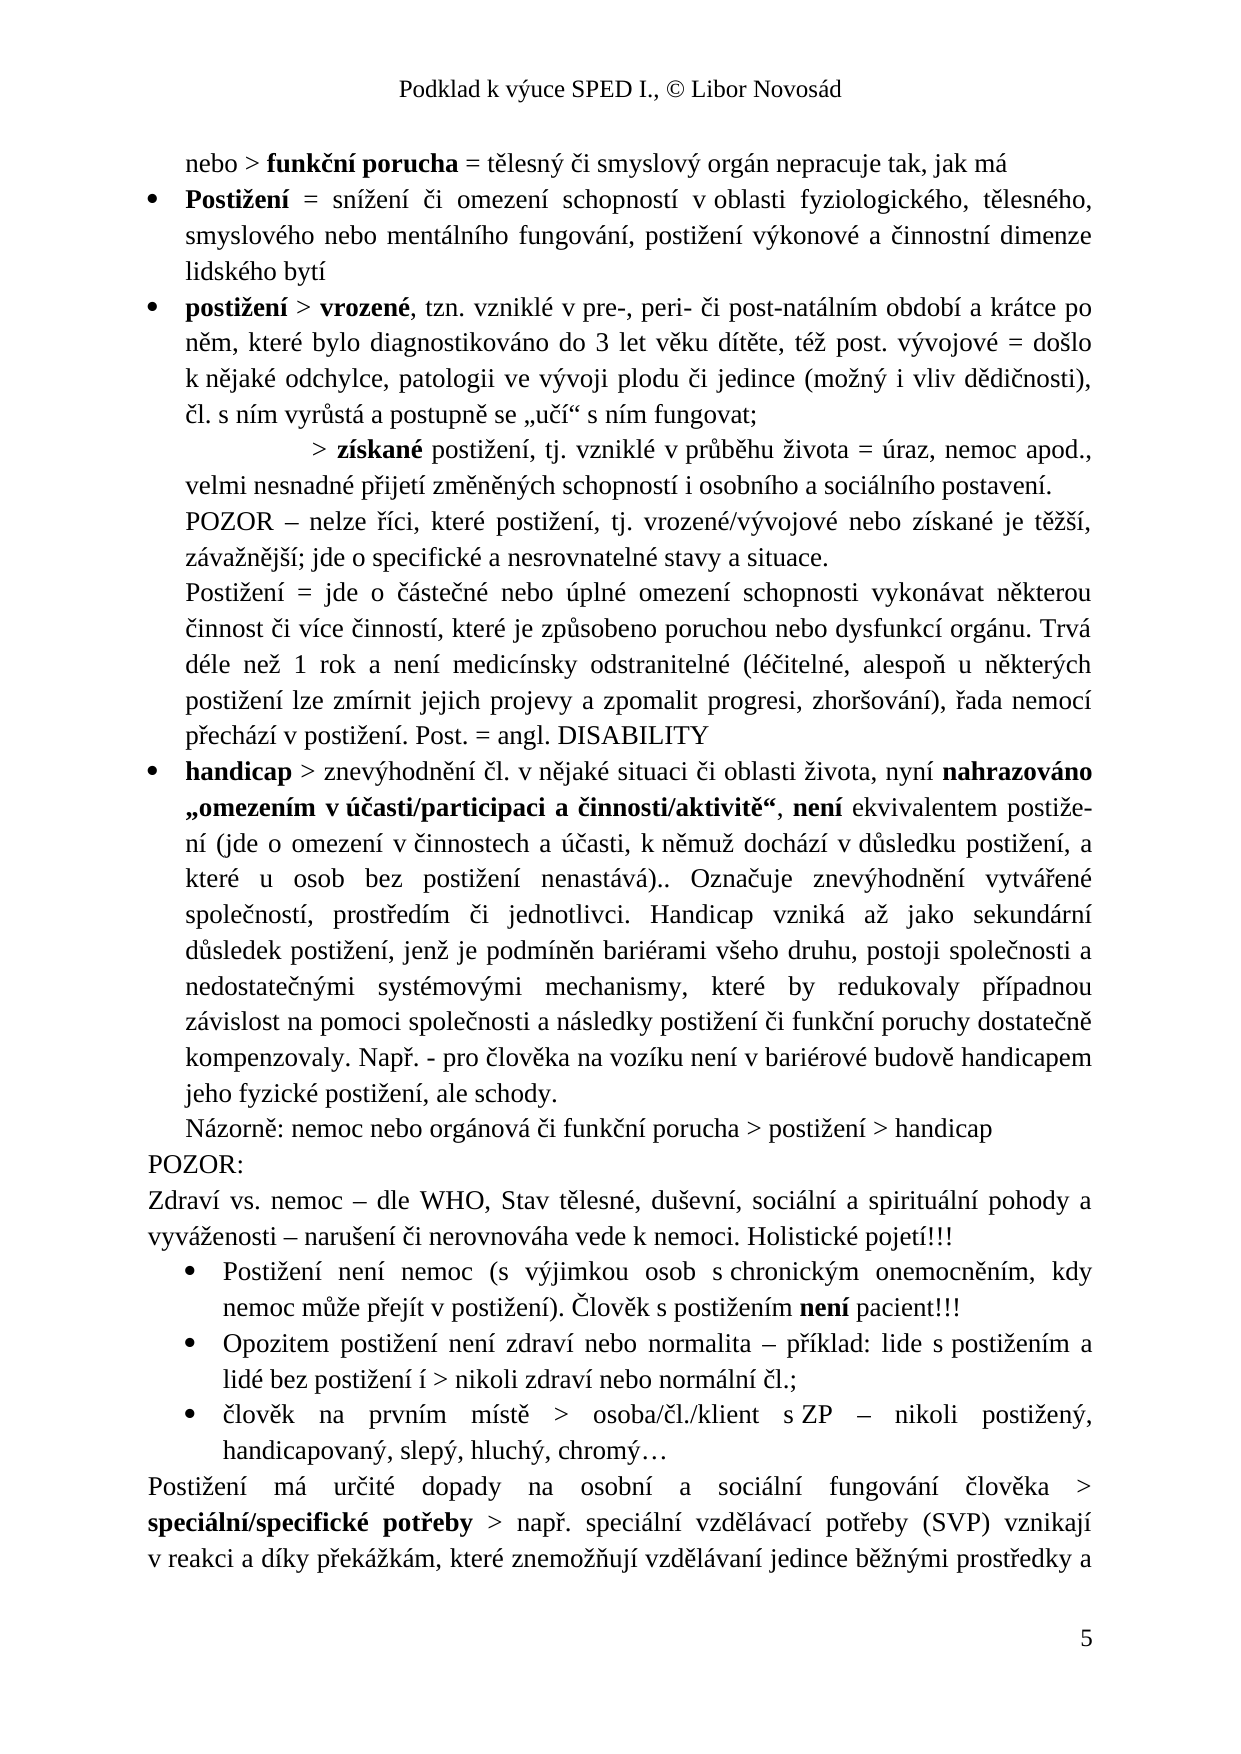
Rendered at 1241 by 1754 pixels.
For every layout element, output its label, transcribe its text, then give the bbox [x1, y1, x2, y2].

list postižení > vrozené, tzn. vzniklé v pre-, peri- či post-natálním období a krátce po něm, které bylo diagnostikováno do 3 let věku dítěte, též post. vývojové = došlo k nějaké odchylce, patologii ve vývoji plodu či jedince (možný i vliv dědičnosti), čl. s ním vyrůstá a postupně se „učí“ s ním fungovat; [148, 291, 1093, 429]
list Postižení = jde o částečné nebo úplné omezení schopnosti vykonávat některou činnost či více činností, které je způsobeno poruchou nebo dysfunkcí orgánu. Trvá déle než 1 rok a není medicínsky odstranitelné (léčitelné, alespoň u některých postižení lze zmírnit jejich projevy a zpomalit progresi, zhoršování), řada nemocí přechází v postižení. Post. = angl. DISABILITY [185, 577, 1093, 751]
list Názorně: nemoc nebo orgánová či funkční porucha > postižení > handicap [185, 1113, 1093, 1144]
text Zdraví vs. nemoc – dle WHO, Stav tělesné, duševní, sociální a spirituální pohody a vyváženosti – narušení či nerovnováha vede k nemoci. Holistické pojetí!!! [148, 1184, 1093, 1251]
list člověk na prvním místě > osoba/čl./klient s ZP – nikoli postižený, handicapovaný, slepý, hluchý, chromý… [185, 1399, 1093, 1466]
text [148, 1470, 1093, 1573]
list Opozitem postižení není zdraví nebo normalita – příklad: lide s postižením a lidé bez postižení í > nikoli zdraví nebo normální čl.; [185, 1327, 1093, 1394]
list Postižení není nemoc (s výjimkou osob s chronickým onemocněním, kdy nemoc může přejít v postižení). Člověk s postižením není pacient!!! [185, 1256, 1093, 1322]
text POZOR: [148, 1148, 1093, 1179]
list handicap > znevýhodnění čl. v nějaké situaci či oblasti života, nyní nahrazováno „omezením v účasti/participaci a činnosti/aktivitě“, není ekvivalentem postiže-ní (jde o omezení v činnostech a účasti, k němuž dochází v důsledku postižení, a které u osob bez postižení nenastává).. Označuje znevýhodnění vytvářené společností, prostředím či jednotlivci. Handicap vzniká až jako sekundární důsledek postižení, jenž je podmíněn bariérami všeho druhu, postoji společnosti a nedostatečnými systémovými mechanismy, které by redukovaly případnou závislost na pomoci společnosti a následky postižení či funkční poruchy dostatečně kompenzovaly. Např. - pro člověka na vozíku není v bariérové budově handicapem jeho fyzické postižení, ale schody. [148, 755, 1093, 1108]
list POZOR – nelze říci, které postižení, tj. vrozené/vývojové nebo získané je těžší, závažnější; jde o specifické a nesrovnatelné stavy a situace. [185, 505, 1093, 572]
list nebo > funkční porucha = tělesný či smyslový orgán nepracuje tak, jak má [185, 148, 1093, 179]
list Postižení = snížení či omezení schopností v oblasti fyziologického, tělesného, smyslového nebo mentálního fungování, postižení výkonové a činnostní dimenze lidského bytí [148, 183, 1093, 286]
list > získané postižení, tj. vzniklé v průběhu života = úraz, nemoc apod., velmi nesnadné přijetí změněných schopností i osobního a sociálního postavení. [185, 434, 1093, 501]
